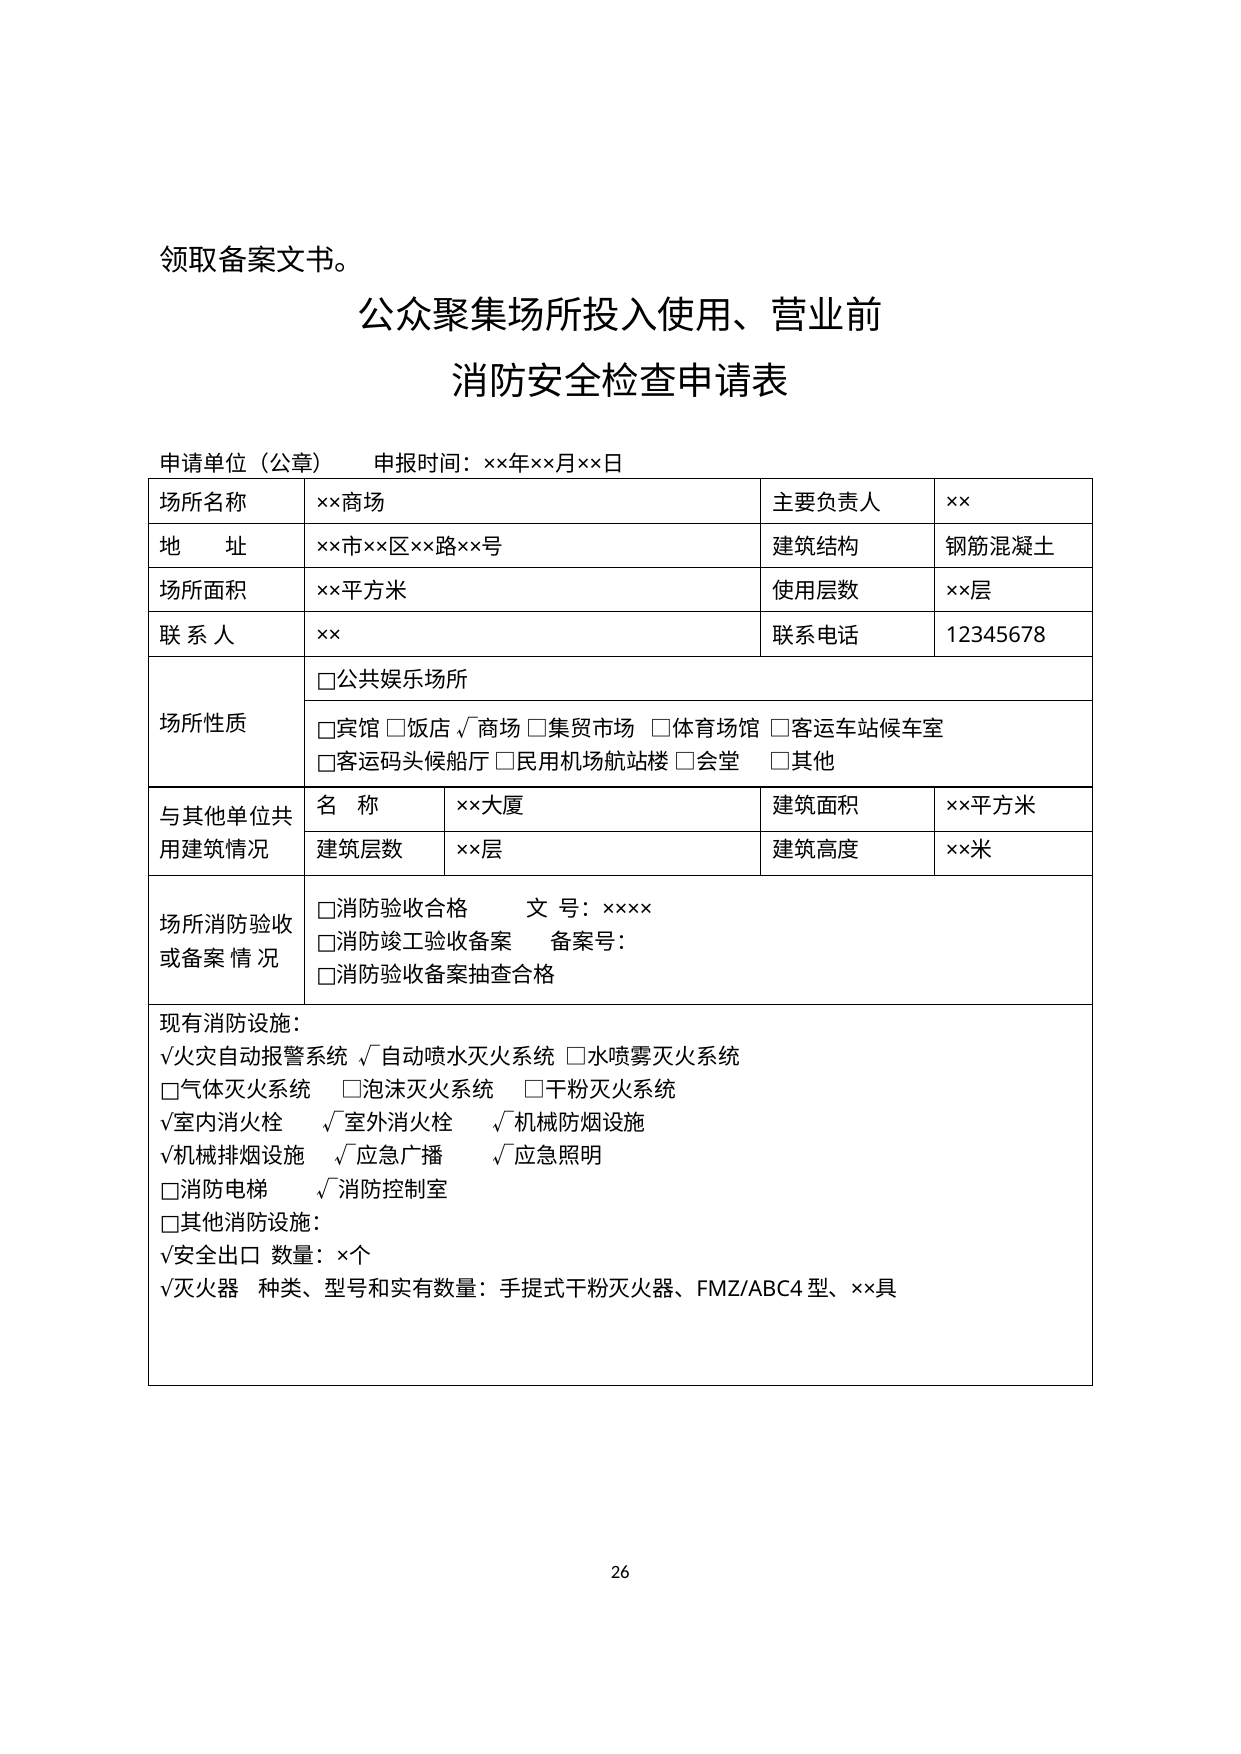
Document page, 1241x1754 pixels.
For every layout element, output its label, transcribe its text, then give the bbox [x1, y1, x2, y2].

table_cell ××层 [935, 568, 1092, 611]
table_cell ××市××区××路××号 [305, 524, 760, 567]
table_header 主要负责人 [761, 479, 934, 522]
table_cell □宾馆 □饭店 √商场 □集贸市场 □体育场馆 □客运车站候车室 □客运码头候船厅 □民用机场航站楼 □会堂 □其他 [305, 701, 1092, 786]
table_cell ×× [305, 612, 760, 656]
text 消防安全检查申请表 [159, 345, 1081, 412]
table_cell 场所性质 [149, 657, 304, 786]
table_cell 建筑结构 [761, 524, 934, 567]
table_header ××商场 [305, 479, 760, 522]
table_cell 场所面积 [149, 568, 304, 611]
table_cell 使用层数 [761, 568, 934, 611]
table_cell 场所消防验收或备案 情 况 [149, 876, 304, 1004]
table_cell ××平方米 [935, 788, 1092, 831]
table_cell 建筑高度 [761, 832, 934, 875]
table_cell ××层 [445, 832, 760, 875]
table_cell □消防验收合格 文 号：×××× □消防竣工验收备案 备案号： □消防验收备案抽查合格 [305, 876, 1092, 1004]
table_cell ××大厦 [445, 788, 760, 831]
table_cell 建筑层数 [305, 832, 444, 875]
table_header 场所名称 [149, 479, 304, 522]
table_cell 12345678 [935, 612, 1092, 656]
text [159, 235, 1081, 279]
table_cell 与其他单位共用建筑情况 [149, 788, 304, 875]
table_cell ××平方米 [305, 568, 760, 611]
table_cell 建筑面积 [761, 788, 934, 831]
text 公众聚集场所投入使用、营业前 [159, 279, 1081, 345]
table_header ×× [935, 479, 1092, 522]
table_cell 名 称 [305, 788, 444, 831]
table_cell 钢筋混凝土 [935, 524, 1092, 567]
table_cell 联系电话 [761, 612, 934, 656]
table_cell ××米 [935, 832, 1092, 875]
table_cell 现有消防设施： √火灾自动报警系统 √自动喷水灭火系统 □水喷雾灭火系统 □气体灭火系统 □泡沫灭火系统 □干粉灭火系统 √室内消火栓 √室外消火栓 √机械防烟设施 √机械排烟设施 √应急广播 √应急照明 □消防电梯 √消防控制室 □其他消防设施： √安全出口 数量：×个 √灭火器 种类、型号和实有数量：手提式干粉灭火器、FMZ/ABC4型、××具 [149, 1005, 1092, 1385]
table_cell 联 系 人 [149, 612, 304, 656]
text 申请单位（公章） 申报时间：××年××月××日 [159, 445, 1081, 478]
table_cell 地 址 [149, 524, 304, 567]
table_cell □公共娱乐场所 [305, 657, 1092, 700]
